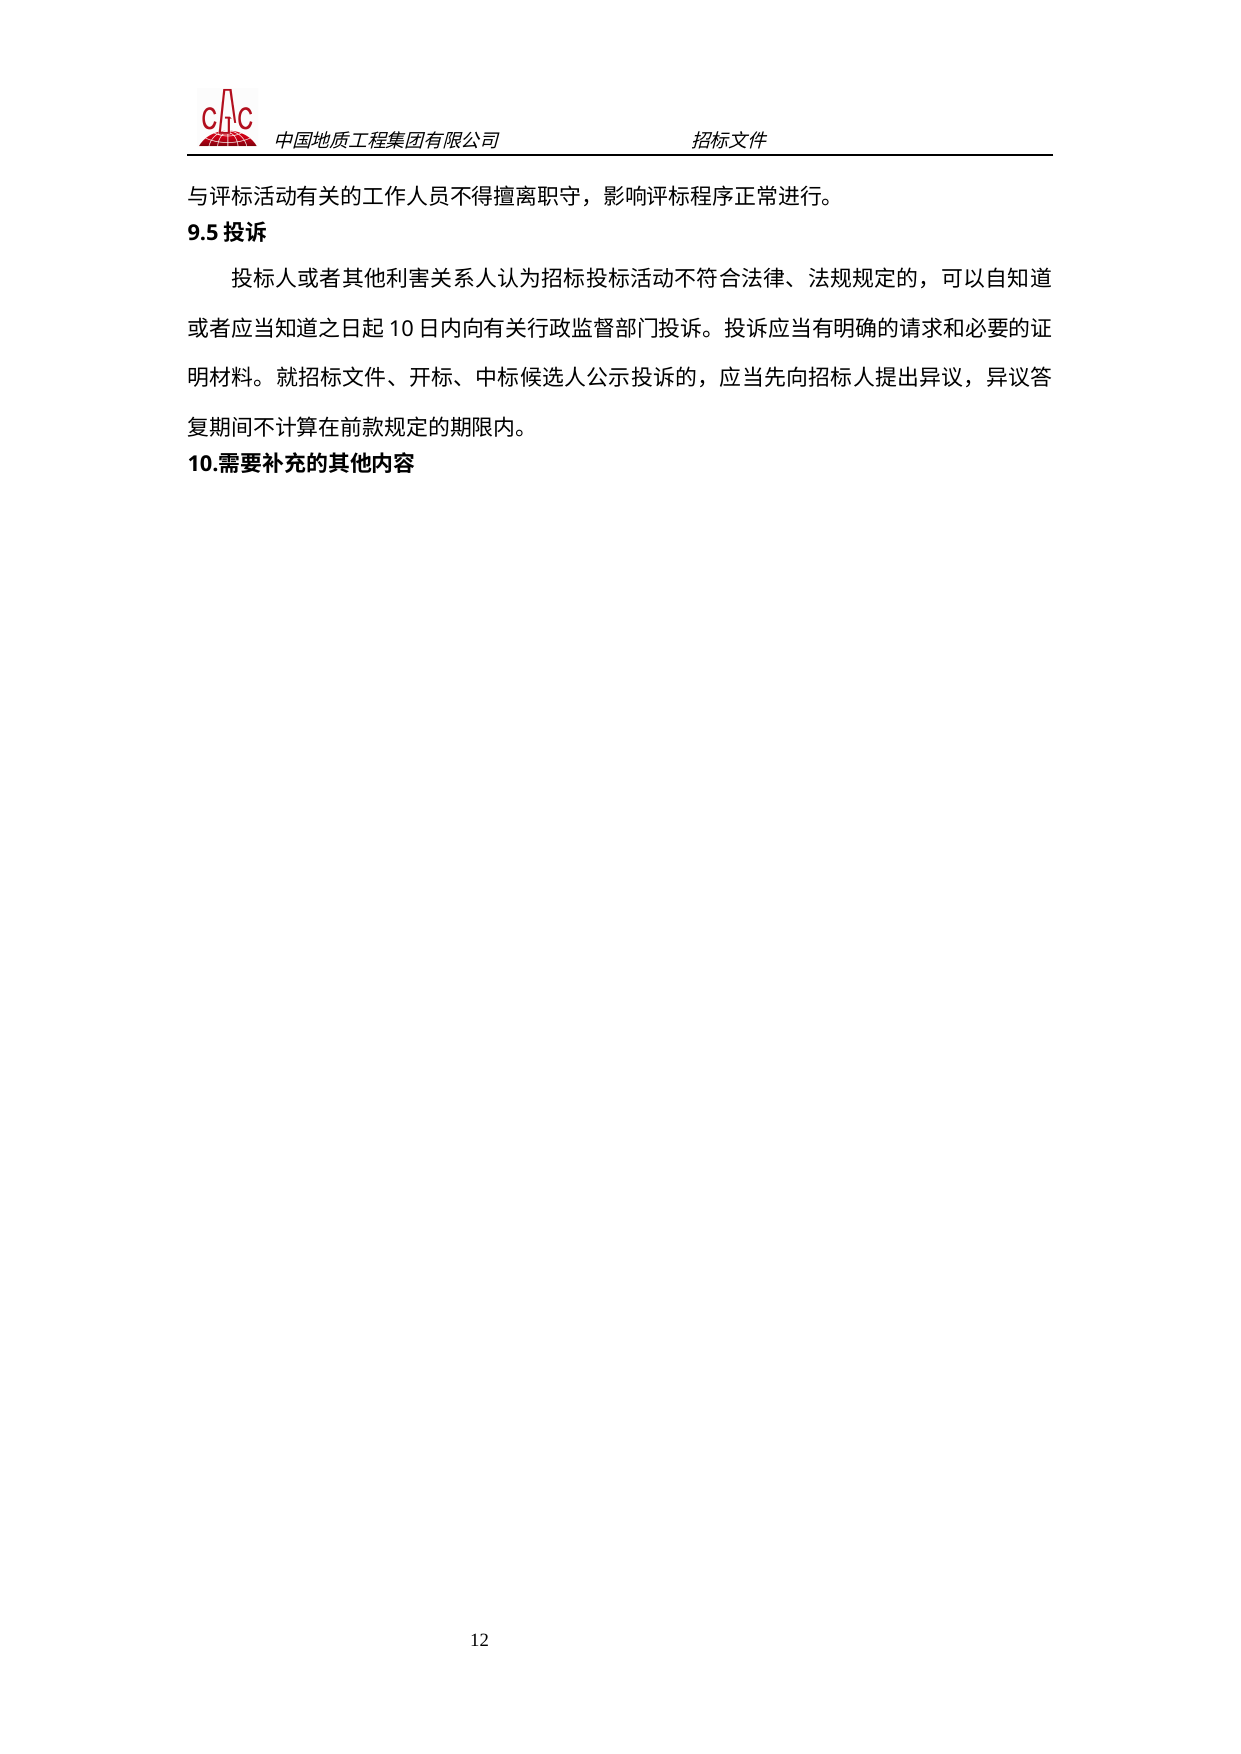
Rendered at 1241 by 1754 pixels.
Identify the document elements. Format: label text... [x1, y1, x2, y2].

text 投标人或者其他利害关系人认为招标投标活动不符合法律、法规规定的，可以自知道或者应当知道之日起10日内向有关行政监督部门投诉。投诉应当有明确的请求和必要的证明材料。就招标文件、开标、中标候选人公示投诉的，应当先向招标人提出异议，异议答复期间不计算在前款规定的期限内。 [187, 247, 1053, 445]
picture [197, 88, 259, 147]
text 9.5投诉 [187, 214, 1053, 247]
text 与评标活动有关的工作人员不得收受他人的财物或者其他好处，不得向他人透漏对投标文件的评审和比较、中标候选人的推荐情况以及评标有关的其他情况。在评标活动中，与评标活动有关的工作人员不得擅离职守，影响评标程序正常进行。 [187, 165, 1053, 214]
text 10.需要补充的其他内容 [187, 445, 1053, 478]
